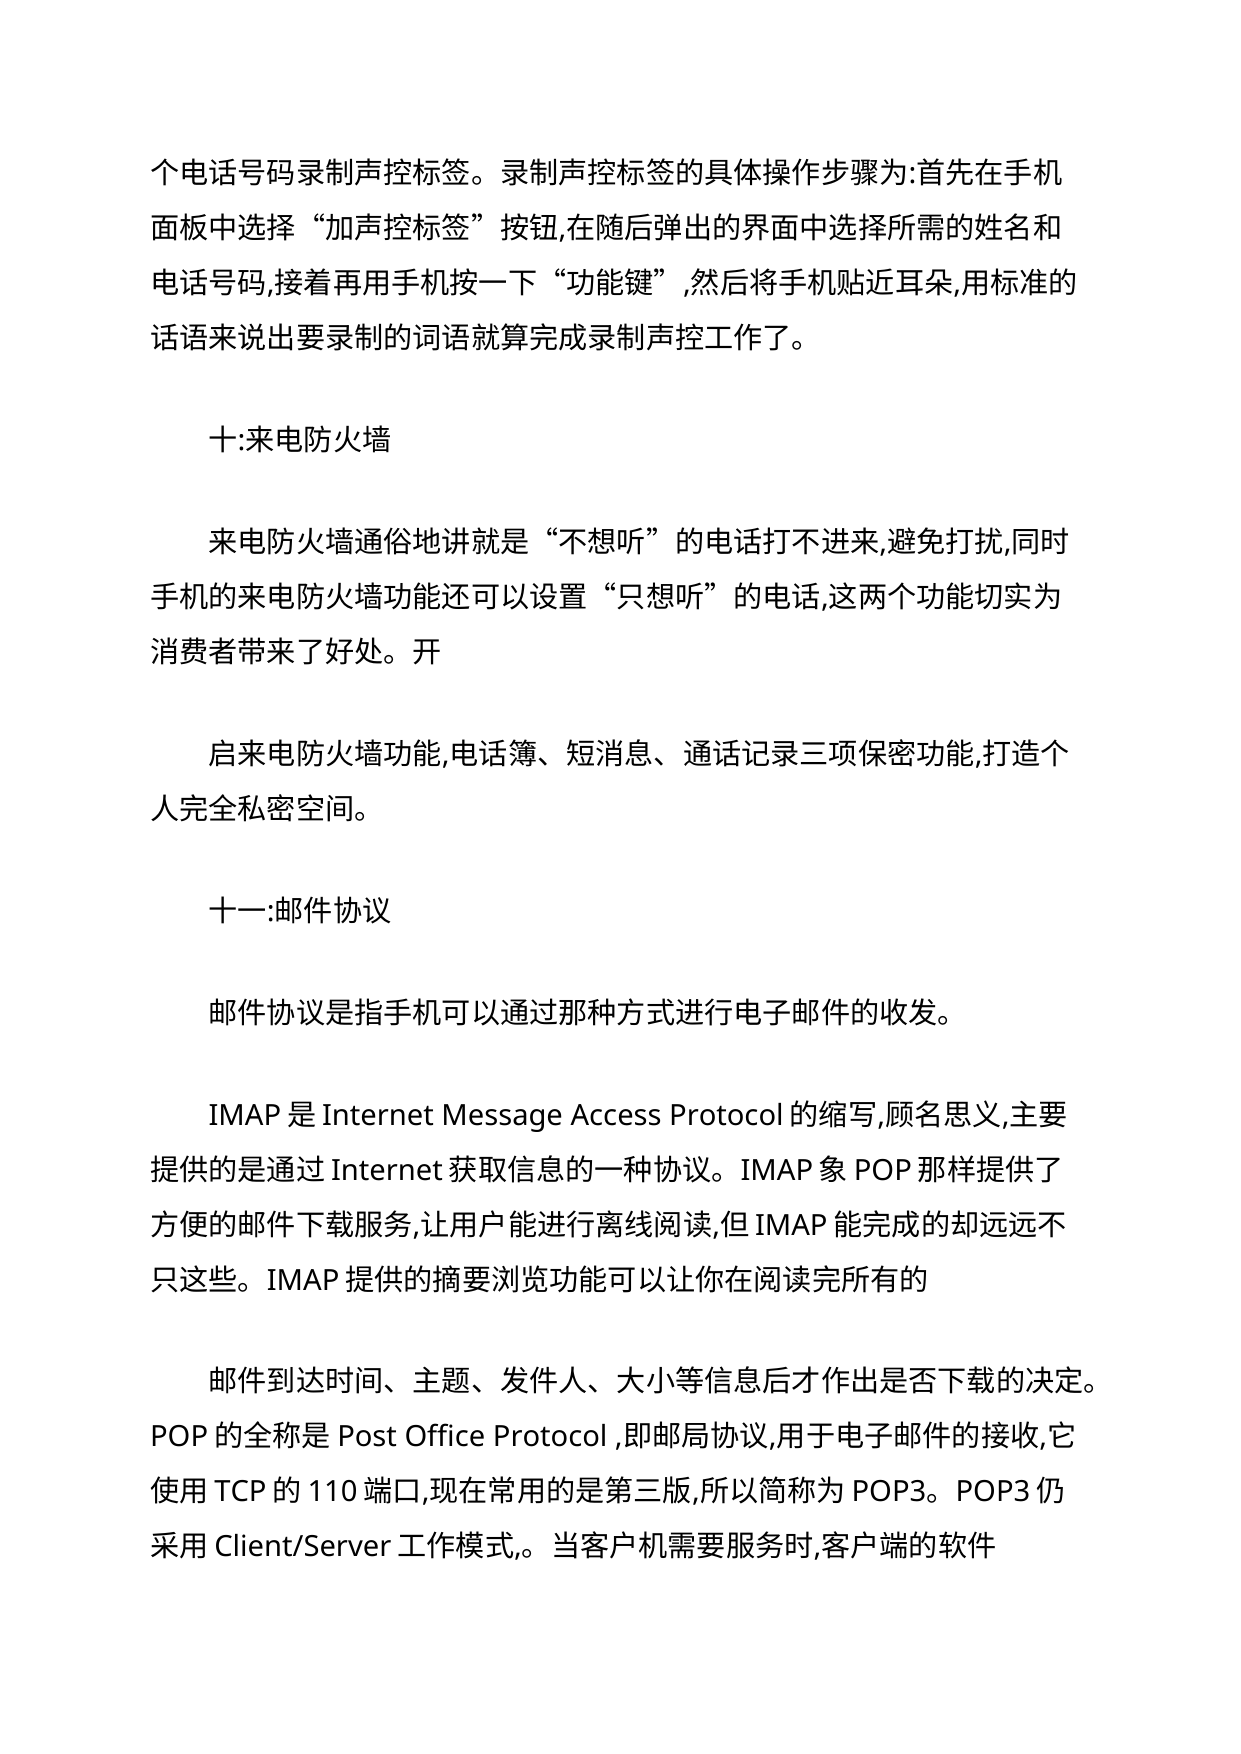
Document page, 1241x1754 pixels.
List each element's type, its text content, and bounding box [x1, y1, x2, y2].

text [150, 150, 1090, 357]
text 邮件协议是指手机可以通过那种方式进行电子邮件的收发。 [150, 989, 1090, 1032]
text IMAP是Internet Message Access Protocol的缩写,顾名思义,主要提供的是通过Internet获取信息的一种协议。IMAP象POP那样提供了方便的邮件下载服务,让用户能进行离线阅读,但IMAP能完成的却远远不只这些。IMAP提供的摘要浏览功能可以让你在阅读完所有的 [150, 1091, 1090, 1298]
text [150, 1358, 1090, 1565]
text 十一:邮件协议 [150, 887, 1090, 930]
text 来电防火墙通俗地讲就是“不想听”的电话打不进来,避免打扰,同时手机的来电防火墙功能还可以设置“只想听”的电话,这两个功能切实为消费者带来了好处。开 [150, 519, 1090, 671]
text 启来电防火墙功能,电话簿、短消息、通话记录三项保密功能,打造个人完全私密空间。 [150, 731, 1090, 828]
text 十:来电防火墙 [150, 417, 1090, 459]
